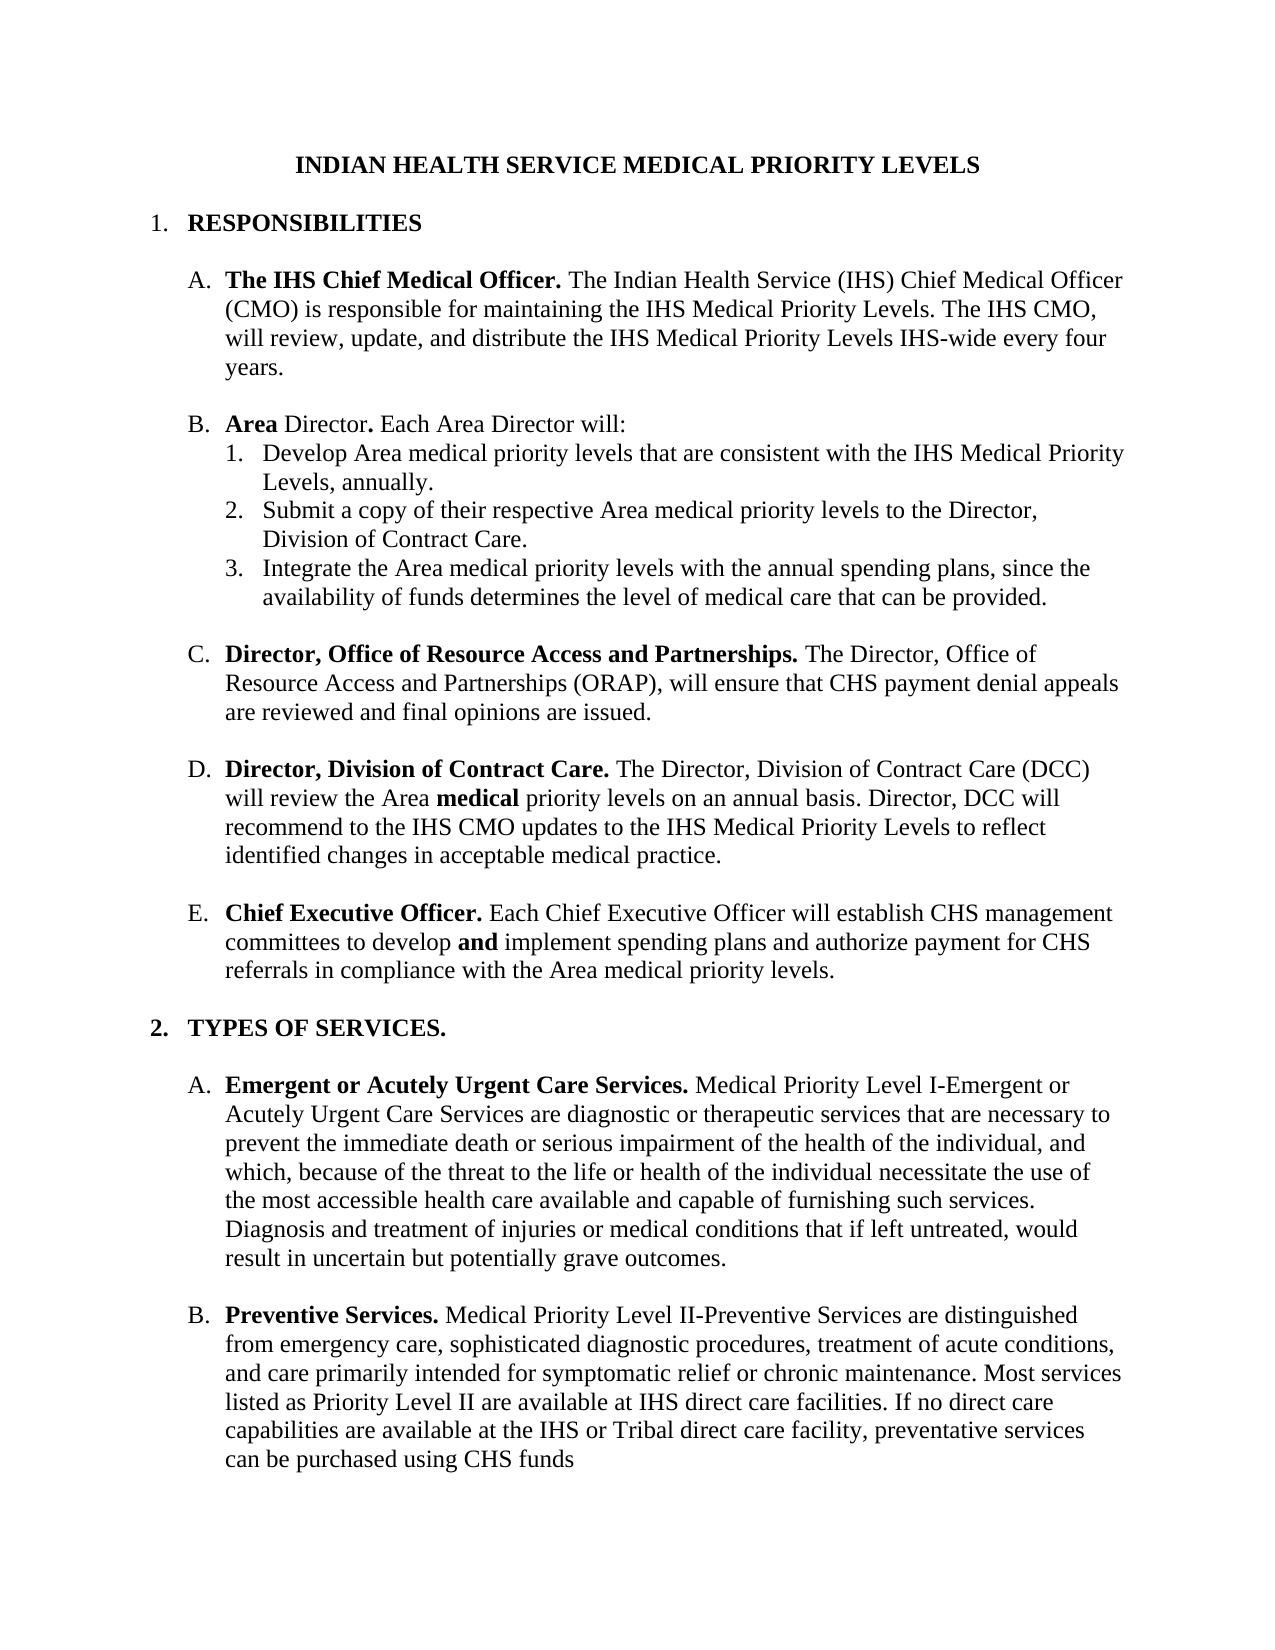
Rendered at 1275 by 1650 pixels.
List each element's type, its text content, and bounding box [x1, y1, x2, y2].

list Submit a copy of their respective Area medical priority levels to the Director, Division of Contract Care. [225, 495, 1125, 553]
list Director, Division of Contract Care. The Director, Division of Contract Care (DCC) will review the Area medical priority levels on an annual basis. Director, DCC will recommend to the IHS CMO updates to the IHS Medical Priority Levels to reflect identified changes in acceptable medical practice. [187, 754, 1125, 869]
text INDIAN HEALTH SERVICE MEDICAL PRIORITY LEVELS [150, 150, 1125, 179]
list Integrate the Area medical priority levels with the annual spending plans, since the availability of funds determines the level of medical care that can be provided. [225, 553, 1125, 610]
list Area Director. Each Area Director will: [187, 409, 1125, 438]
list Develop Area medical priority levels that are consistent with the IHS Medical Priority Levels, annually. [225, 438, 1125, 495]
list Chief Executive Officer. Each Chief Executive Officer will establish CHS management committees to develop and implement spending plans and authorize payment for CHS referrals in compliance with the Area medical priority levels. [187, 898, 1125, 984]
list The IHS Chief Medical Officer. The Indian Health Service (IHS) Chief Medical Officer (CMO) is responsible for maintaining the IHS Medical Priority Levels. The IHS CMO, will review, update, and distribute the IHS Medical Priority Levels IHS-wide every four years. [187, 265, 1125, 380]
list Preventive Services. Medical Priority Level II-Preventive Services are distinguished from emergency care, sophisticated diagnostic procedures, treatment of acute conditions, and care primarily intended for symptomatic relief or chronic maintenance. Most services listed as Priority Level II are available at IHS direct care facilities. If no direct care capabilities are available at the IHS or Tribal direct care facility, preventative services can be purchased using CHS funds [187, 1300, 1125, 1473]
list Emergent or Acutely Urgent Care Services. Medical Priority Level I-Emergent or Acutely Urgent Care Services are diagnostic or therapeutic services that are necessary to prevent the immediate death or serious impairment of the health of the individual, and which, because of the threat to the life or health of the individual necessitate the use of the most accessible health care available and capable of furnishing such services. Diagnosis and treatment of injuries or medical conditions that if left untreated, would result in uncertain but potentially grave outcomes. [187, 1070, 1125, 1272]
list Director, Office of Resource Access and Partnerships. The Director, Office of Resource Access and Partnerships (ORAP), will ensure that CHS payment denial appeals are reviewed and final opinions are issued. [187, 639, 1125, 725]
list RESPONSIBILITIES [150, 208, 1125, 237]
list TYPES OF SERVICES. [150, 1013, 1125, 1042]
